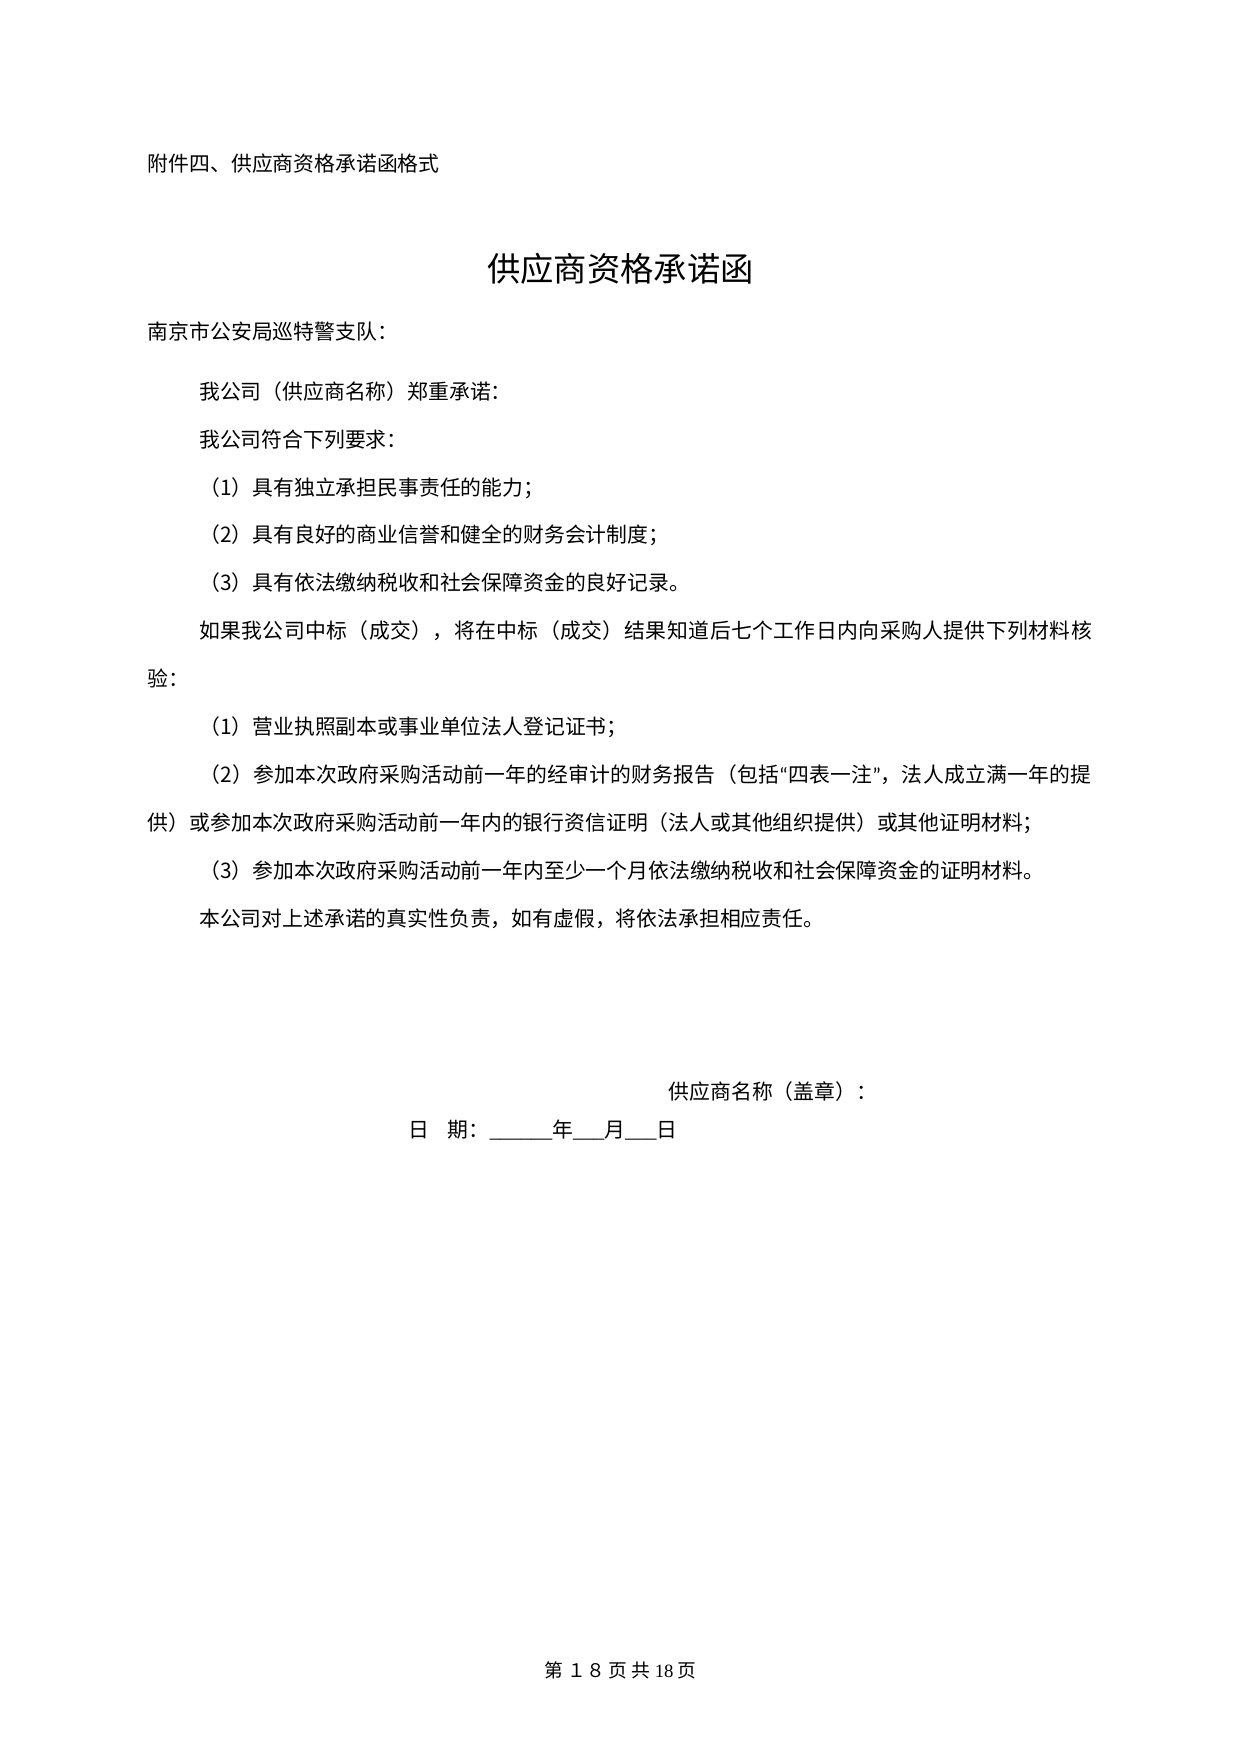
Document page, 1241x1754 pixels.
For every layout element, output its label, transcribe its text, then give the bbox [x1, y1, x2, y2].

text 如果我公司中标（成交），将在中标（成交）结果知道后七个工作日内向采购人提供下列材料核验： [148, 600, 1092, 696]
text 附件四、供应商资格承诺函格式 [148, 148, 1092, 178]
text （3）具有依法缴纳税收和社会保障资金的良好记录。 [148, 552, 1092, 600]
text 南京市公安局巡特警支队： [148, 316, 1092, 346]
text 供应商资格承诺函 [148, 243, 1092, 291]
text 供应商名称（盖章）： [148, 1079, 1092, 1105]
text （1）具有独立承担民事责任的能力； [148, 457, 1092, 504]
text 我公司符合下列要求： [148, 409, 1092, 457]
text 我公司（供应商名称）郑重承诺： [148, 361, 1092, 409]
text （3）参加本次政府采购活动前一年内至少一个月依法缴纳税收和社会保障资金的证明材料。 [148, 840, 1092, 888]
text 本公司对上述承诺的真实性负责，如有虚假，将依法承担相应责任。 [148, 888, 1092, 936]
text 日 期：______年___月___日 [148, 1118, 1092, 1143]
text （2）具有良好的商业信誉和健全的财务会计制度； [148, 504, 1092, 552]
text （2）参加本次政府采购活动前一年的经审计的财务报告（包括“四表一注”，法人成立满一年的提供）或参加本次政府采购活动前一年内的银行资信证明（法人或其他组织提供）或其他证明材料； [148, 744, 1092, 840]
text （1）营业执照副本或事业单位法人登记证书； [148, 696, 1092, 744]
